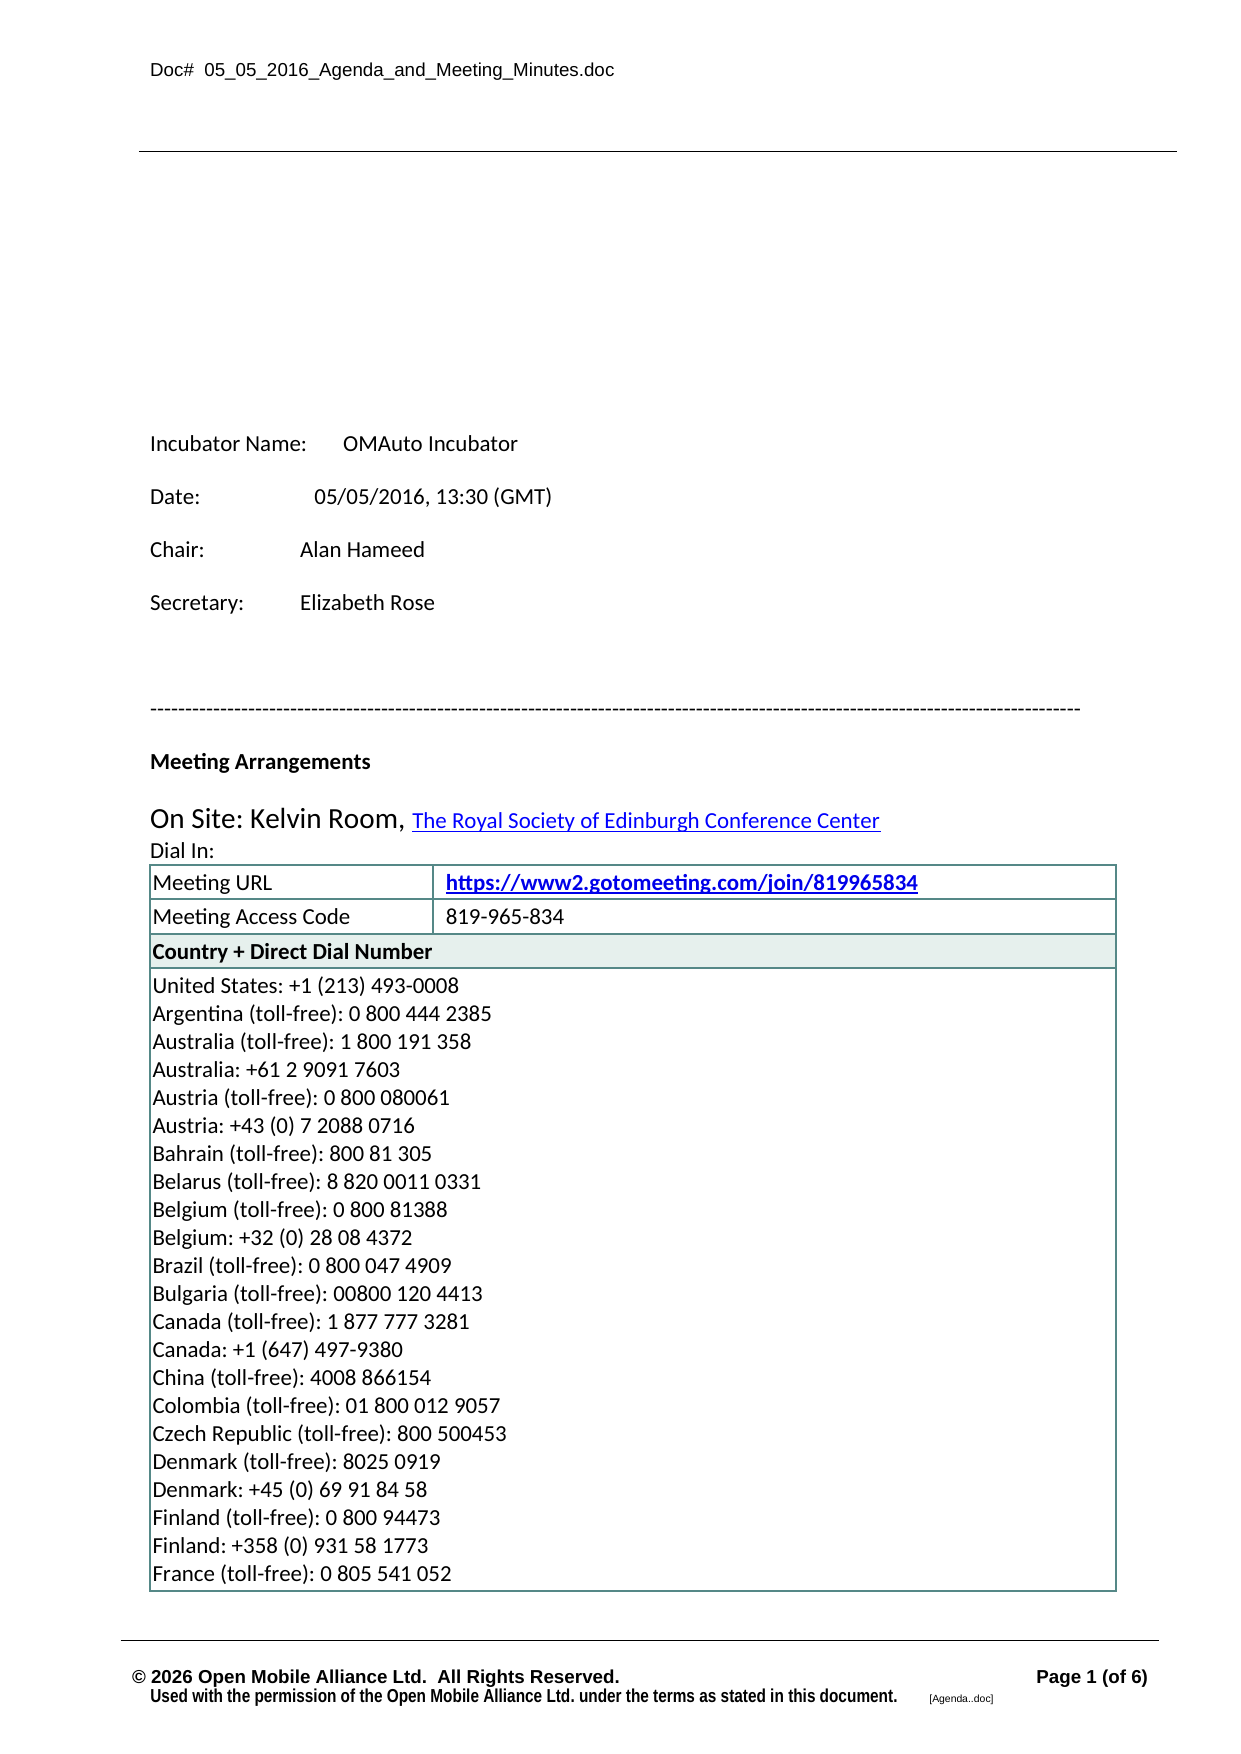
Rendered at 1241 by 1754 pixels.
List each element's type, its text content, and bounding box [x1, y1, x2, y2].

table_cell 819-965-834 [434, 900, 1115, 933]
text Incubator Name: OMAuto Incubator [150, 429, 1090, 457]
table_cell Meeting Access Code [151, 900, 432, 933]
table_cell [151, 969, 1115, 1589]
table_header https://www2.gotomeeting.com/join/819965834 [434, 866, 1115, 898]
table_header Meeting URL [151, 866, 432, 898]
text Meeting Arrangements [150, 747, 1090, 775]
text Chair: Alan Hameed [150, 535, 1090, 563]
text Dial In: [150, 836, 1090, 864]
text Secretary: Elizabeth Rose [150, 588, 1090, 616]
text ------------------------------------------------------------------------------------------------------------------------------------- [150, 694, 1090, 722]
text On Site: Kelvin Room, The Royal Society of Edinburgh Conference Center [150, 800, 1090, 836]
text Date: 05/05/2016, 13:30 (GMT) [150, 482, 1090, 510]
table_cell Country + Direct Dial Number [151, 935, 1115, 967]
